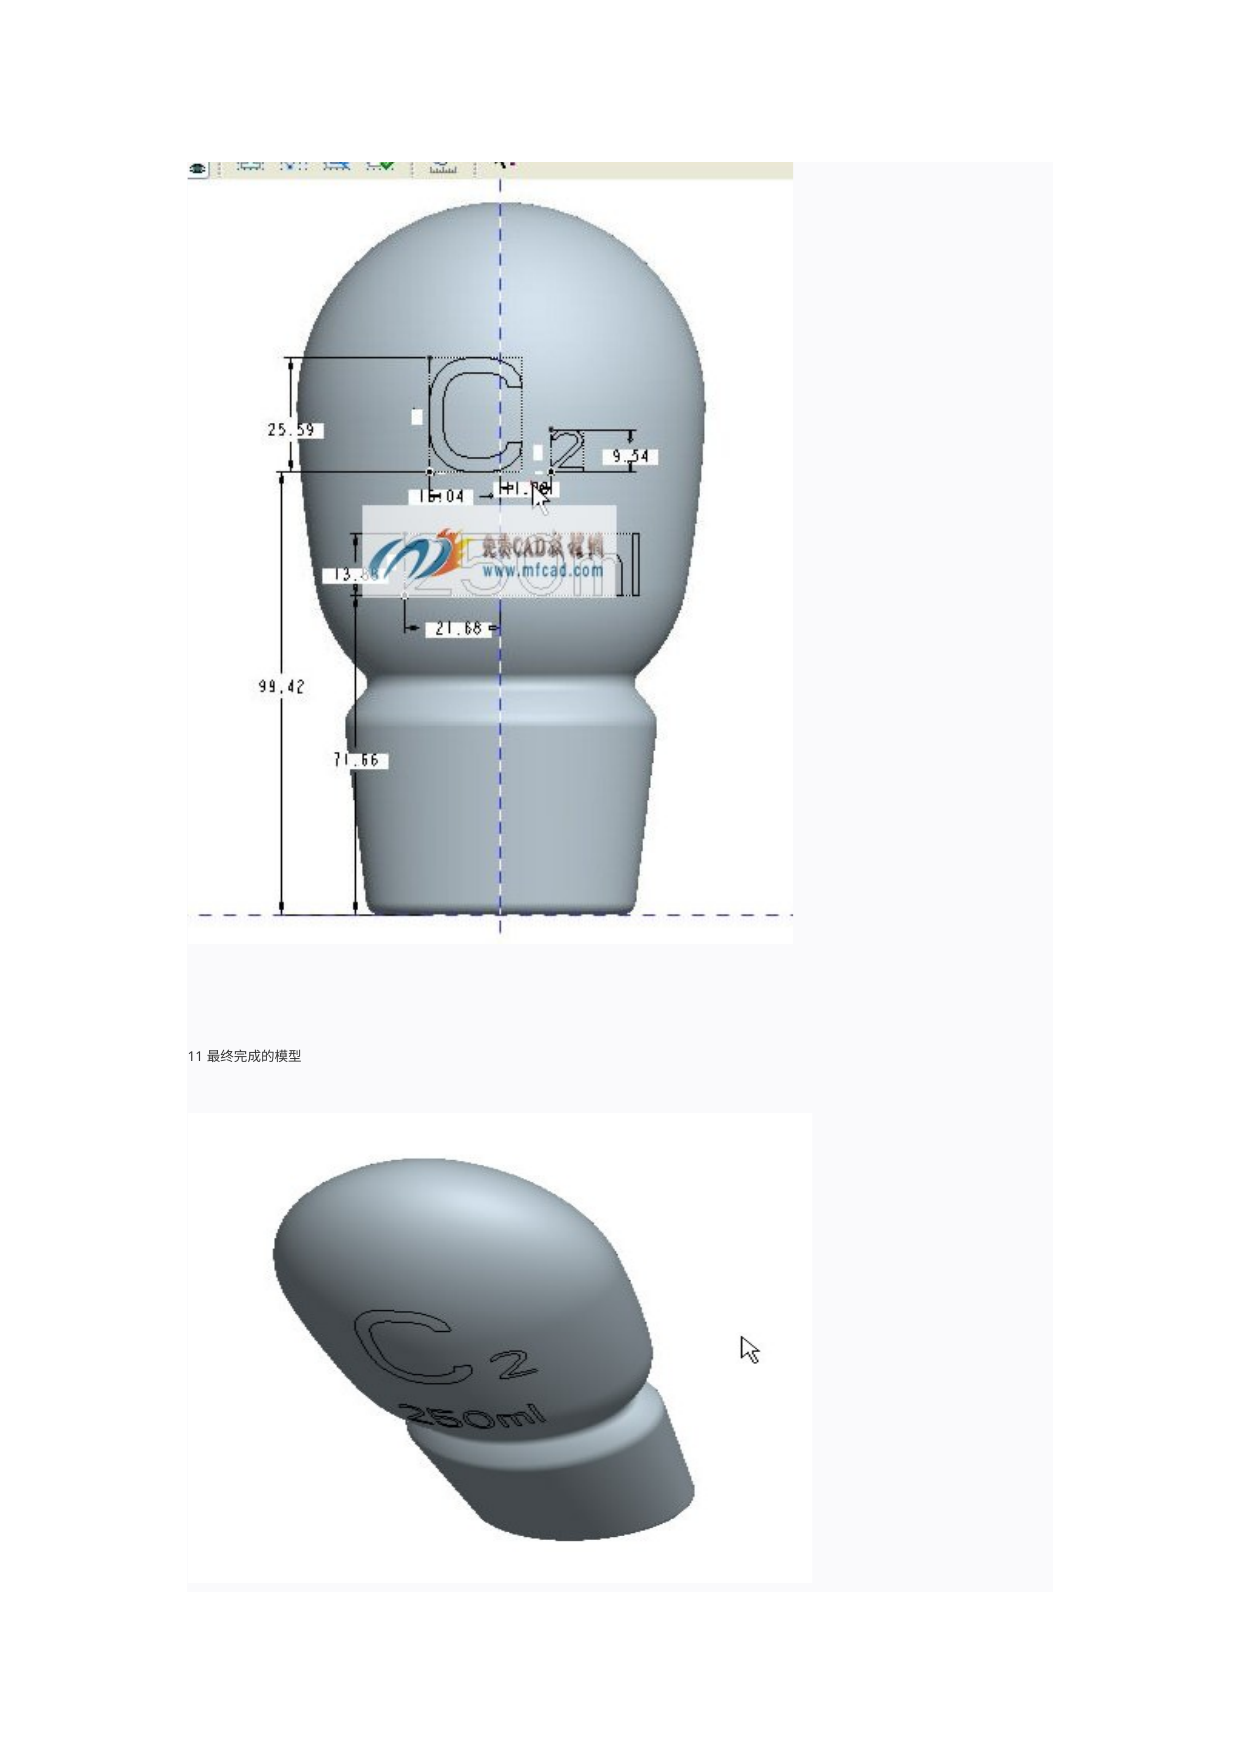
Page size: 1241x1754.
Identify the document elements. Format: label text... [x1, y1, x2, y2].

picture [187, 162, 794, 944]
text 11 最终完成的模型 [187, 1039, 1053, 1072]
picture [187, 1113, 813, 1583]
